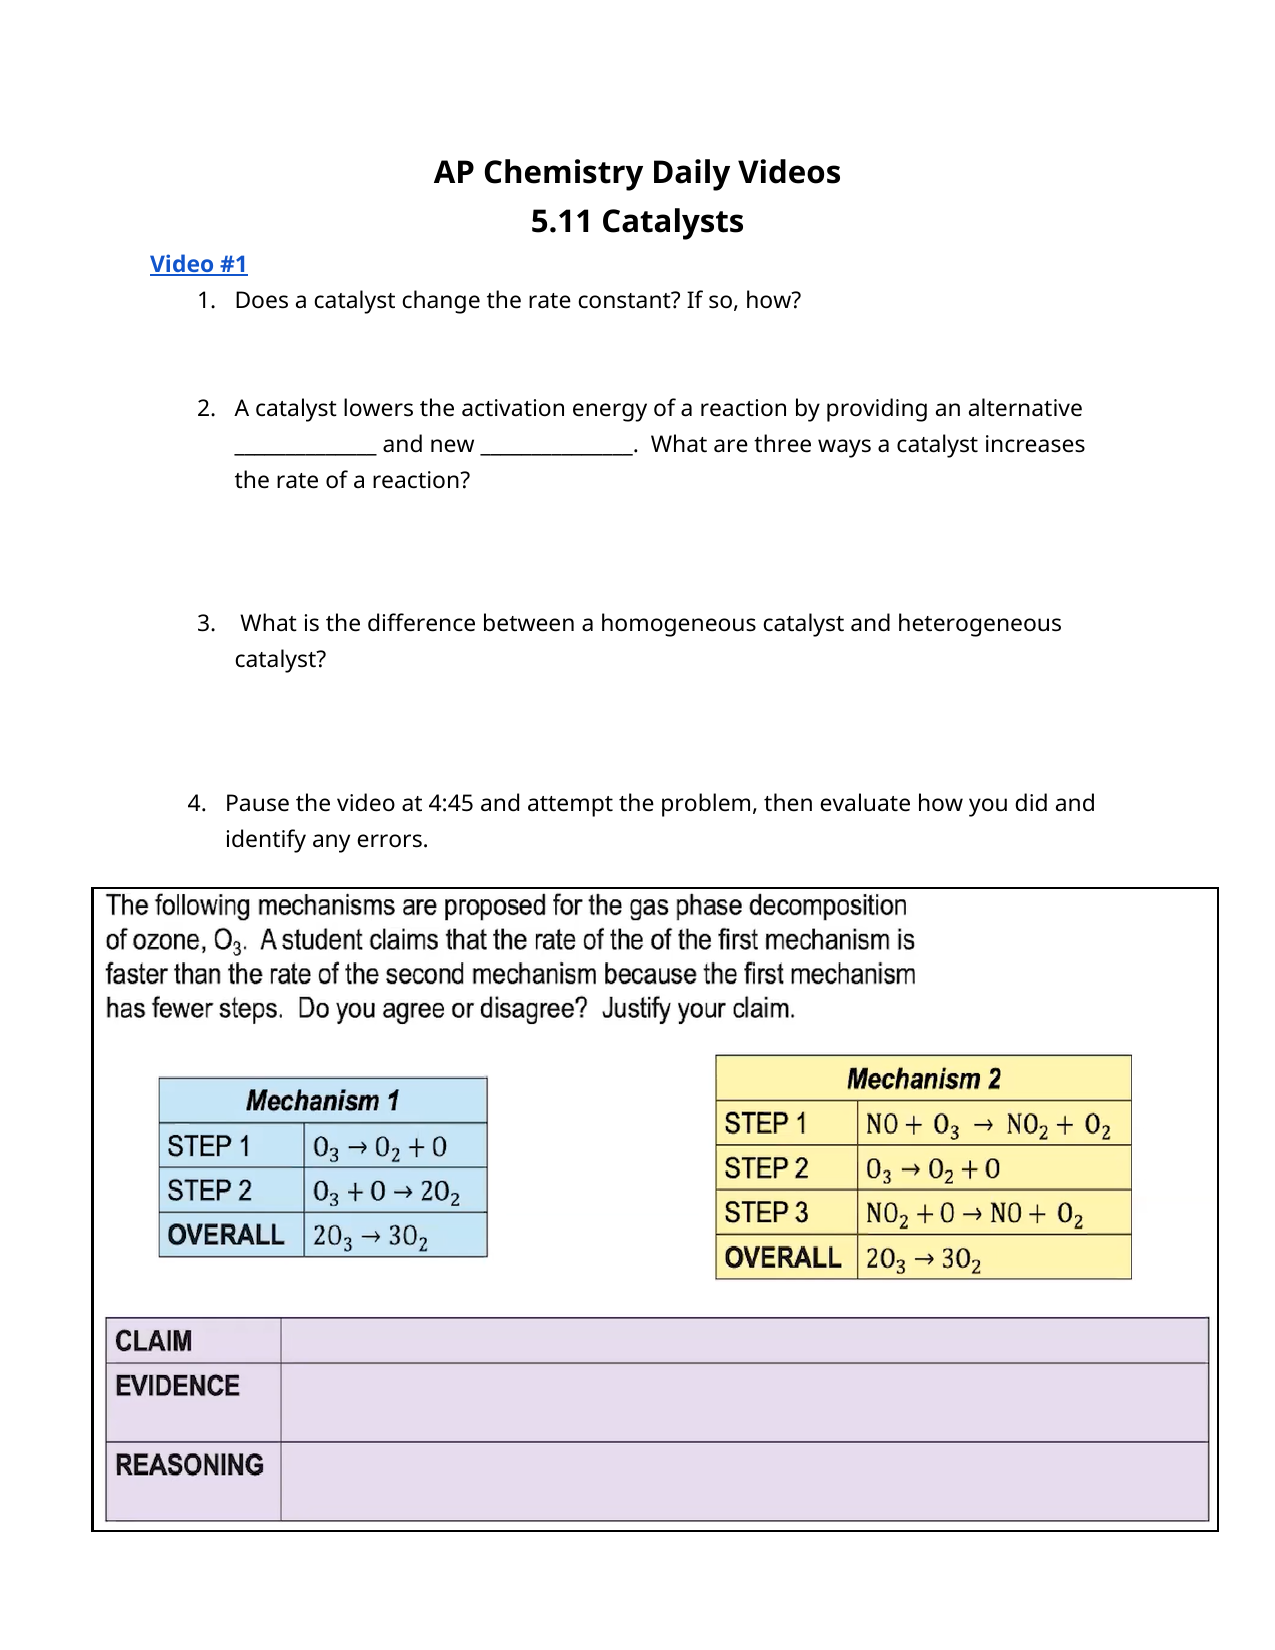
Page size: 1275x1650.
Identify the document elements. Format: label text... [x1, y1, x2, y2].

text AP Chemistry Daily Videos [150, 150, 1125, 193]
list A catalyst lowers the activation energy of a reaction by providing an alternative ______________ and new _______________. What are three ways a catalyst increases the rate of a reaction? [197, 392, 1125, 495]
text 5.11 Catalysts [150, 199, 1125, 242]
list Pause the video at 4:45 and attempt the problem, then evaluate how you did and identify any errors. [187, 787, 1125, 854]
list What is the difference between a homogeneous catalyst and heterogeneous catalyst? [197, 607, 1125, 674]
list Does a catalyst change the rate constant? If so, how? [197, 284, 1125, 315]
text Video #1 [150, 248, 1125, 279]
picture [94, 889, 1217, 1530]
